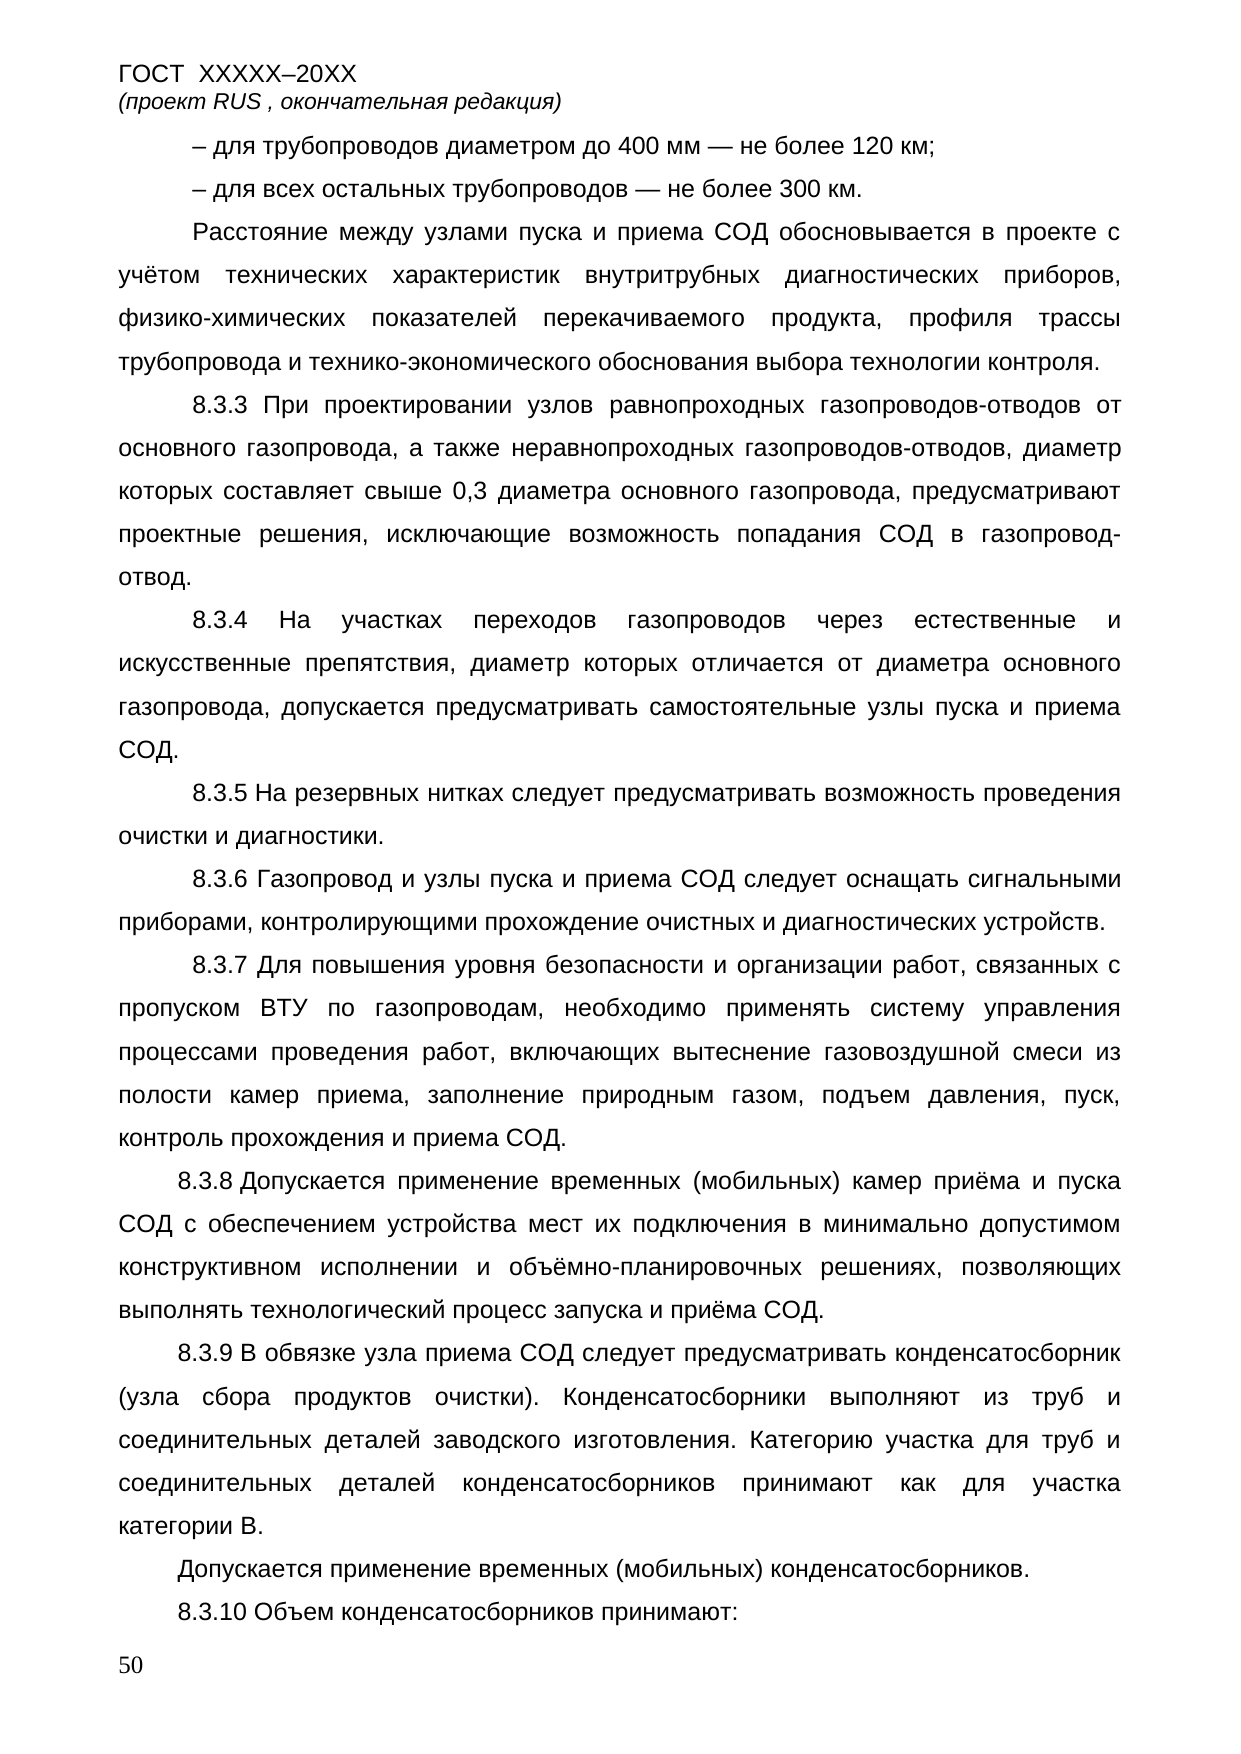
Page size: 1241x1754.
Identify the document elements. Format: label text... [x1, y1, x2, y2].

text 8.3.4 На участках переходов газопроводов через естественные и искусственные препятствия, диаметр которых отличается от диаметра основного газопровода, допускается предусматривать самостоятельные узлы пуска и приема СОД. [118, 605, 1122, 763]
text – для всех остальных трубопроводов — не более 300 км. [118, 174, 1122, 203]
text Допускается применение временных (мобильных) конденсатосборников. [118, 1554, 1122, 1583]
text 8.3.7 Для повышения уровня безопасности и организации работ, связанных с пропуском ВТУ по газопроводам, необходимо применять систему управления процессами проведения работ, включающих вытеснение газовоздушной смеси из полости камер приема, заполнение природным газом, подъем давления, пуск, контроль прохождения и приема СОД. [118, 950, 1122, 1152]
text 8.3.6 Газопровод и узлы пуска и приема СОД следует оснащать сигнальными приборами, контролирующими прохождение очистных и диагностических устройств. [118, 864, 1122, 936]
text 8.3.8 Допускается применение временных (мобильных) камер приёма и пуска СОД с обеспечением устройства мест их подключения в минимально допустимом конструктивном исполнении и объёмно-планировочных решениях, позволяющих выполнять технологический процесс запуска и приёма СОД. [118, 1166, 1122, 1324]
text 8.3.10 Объем конденсатосборников принимают: [118, 1597, 1122, 1626]
text Расстояние между узлами пуска и приема СОД обосновывается в проекте с учётом технических характеристик внутритрубных диагностических приборов, физико-химических показателей перекачиваемого продукта, профиля трассы трубопровода и технико-экономического обоснования выбора технологии контроля. [118, 217, 1122, 375]
text 8.3.3 При проектировании узлов равнопроходных газопроводов-отводов от основного газопровода, а также неравнопроходных газопроводов-отводов, диаметр которых составляет свыше 0,3 диаметра основного газопровода, предусматривают проектные решения, исключающие возможность попадания СОД в газопровод-отвод. [118, 390, 1122, 591]
text 8.3.5 На резервных нитках следует предусматривать возможность проведения очистки и диагностики. [118, 778, 1122, 850]
text 8.3.9 В обвязке узла приема СОД следует предусматривать конденсатосборник (узла сбора продуктов очистки). Конденсатосборники выполняют из труб и соединительных деталей заводского изготовления. Категорию участка для труб и соединительных деталей конденсатосборников принимают как для участка категории В. [118, 1338, 1122, 1540]
text – для трубопроводов диаметром до 400 мм — не более 120 км; [118, 131, 1122, 160]
